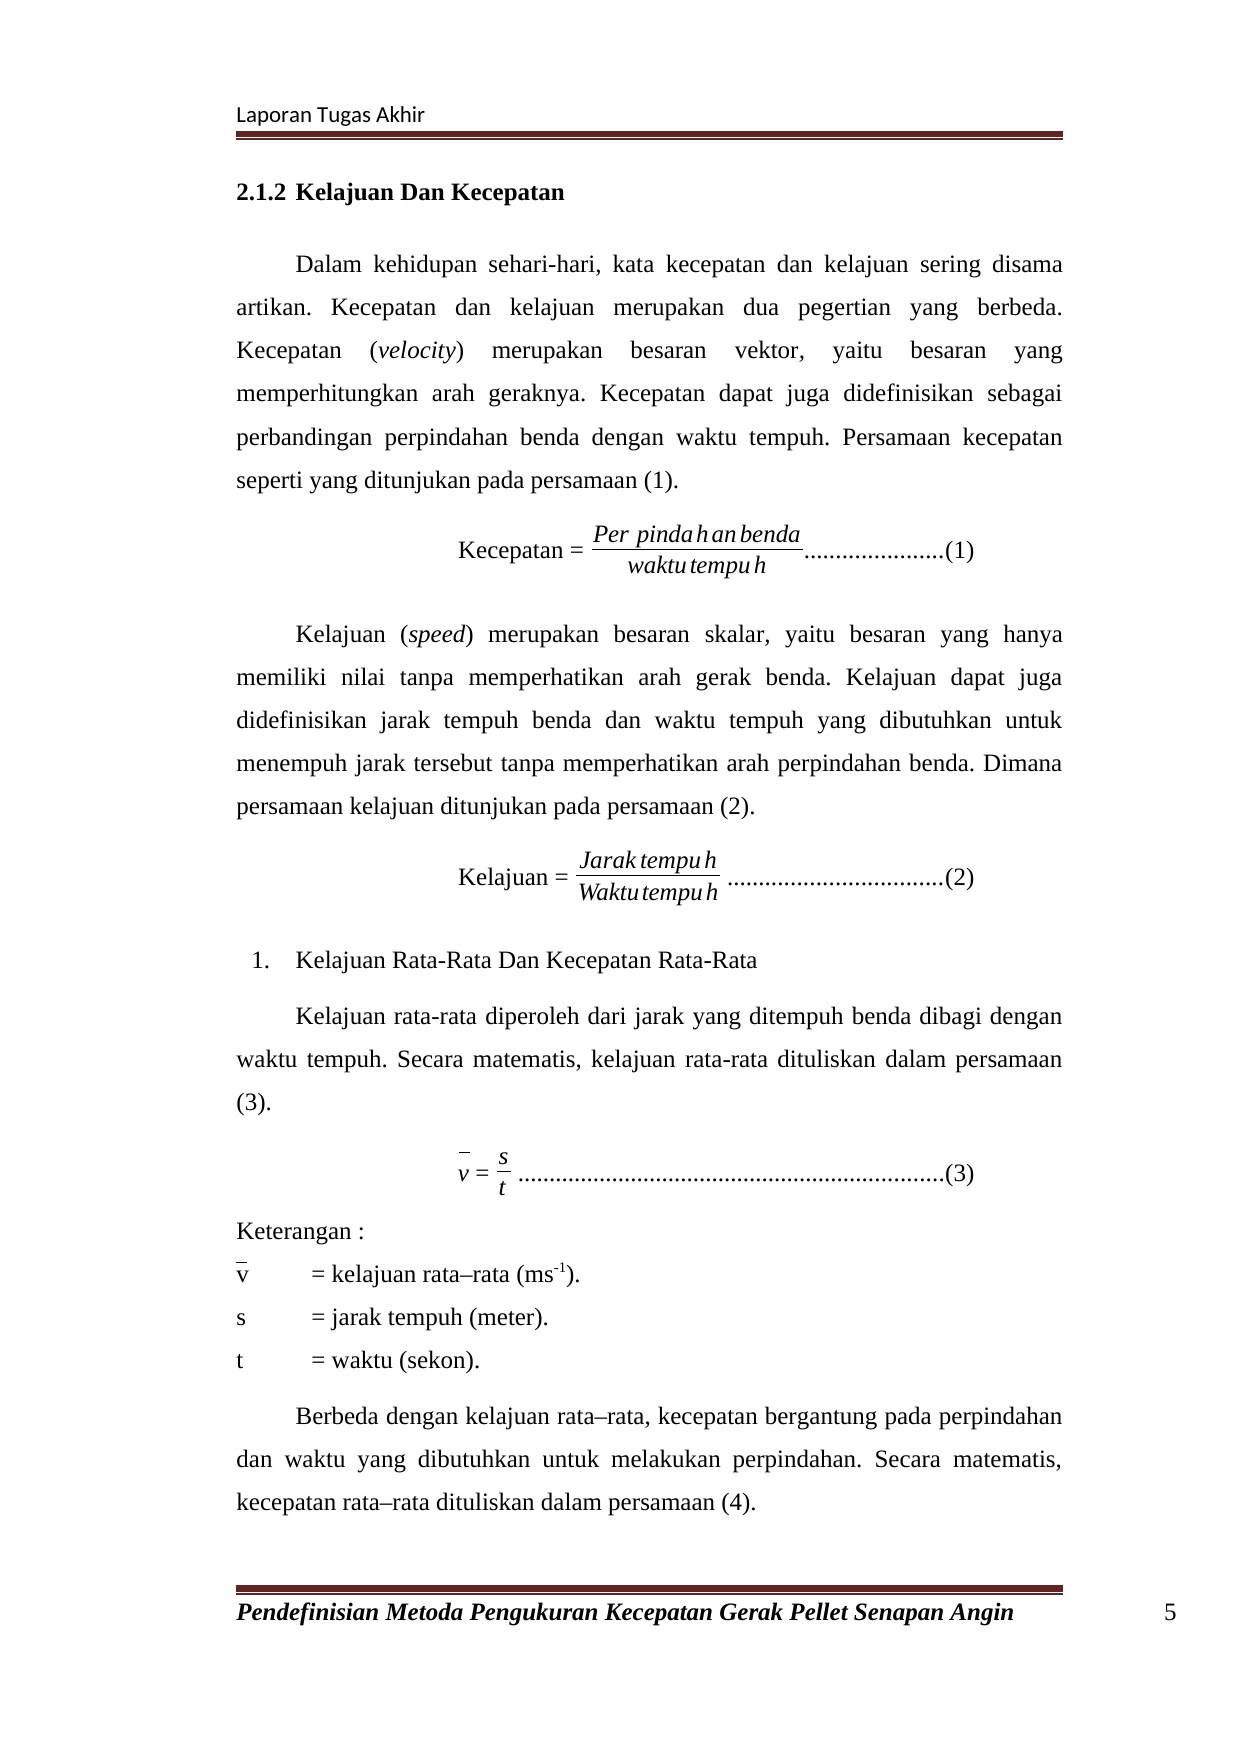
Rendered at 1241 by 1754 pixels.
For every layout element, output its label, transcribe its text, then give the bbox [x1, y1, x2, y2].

text Berbeda dengan kelajuan rata–rata, kecepatan bergantung pada perpindahan dan waktu yang dibutuhkan untuk melakukan perpindahan. Secara matematis, kecepatan rata–rata dituliskan dalam persamaan (4). [236, 1401, 1063, 1516]
text v = kelajuan rata–rata (ms-1). [236, 1259, 1063, 1288]
text Kelajuan = (2) [458, 847, 1063, 906]
text Keterangan : [236, 1216, 1063, 1245]
text Kelajuan (speed) merupakan besaran skalar, yaitu besaran yang hanya memiliki nilai tanpa memperhatikan arah gerak benda. Kelajuan dapat juga didefinisikan jarak tempuh benda dan waktu tempuh yang dibutuhkan untuk menempuh jarak tersebut tanpa memperhatikan arah perpindahan benda. Dimana persamaan kelajuan ditunjukan pada persamaan (2). [236, 619, 1063, 820]
text Dalam kehidupan sehari-hari, kata kecepatan dan kelajuan sering disama artikan. Kecepatan dan kelajuan merupakan dua pegertian yang berbeda. Kecepatan (velocity) merupakan besaran vektor, yaitu besaran yang memperhitungkan arah geraknya. Kecepatan dapat juga didefinisikan sebagai perbandingan perpindahan benda dengan waktu tempuh. Persamaan kecepatan seperti yang ditunjukan pada persamaan (1). [236, 249, 1063, 493]
text Kecepatan = (1) [458, 520, 1063, 579]
text 2.1.2 Kelajuan Dan Kecepatan [236, 177, 1063, 206]
list Kelajuan Rata-Rata Dan Kecepatan Rata-Rata [251, 945, 1063, 974]
text Kelajuan rata-rata diperoleh dari jarak yang ditempuh benda dibagi dengan waktu tempuh. Secara matematis, kelajuan rata-rata dituliskan dalam persamaan (3). [236, 1001, 1063, 1116]
text v = (3) [458, 1143, 1063, 1202]
text s = jarak tempuh (meter). [236, 1302, 1063, 1331]
text t = waktu (sekon). [236, 1345, 1063, 1374]
